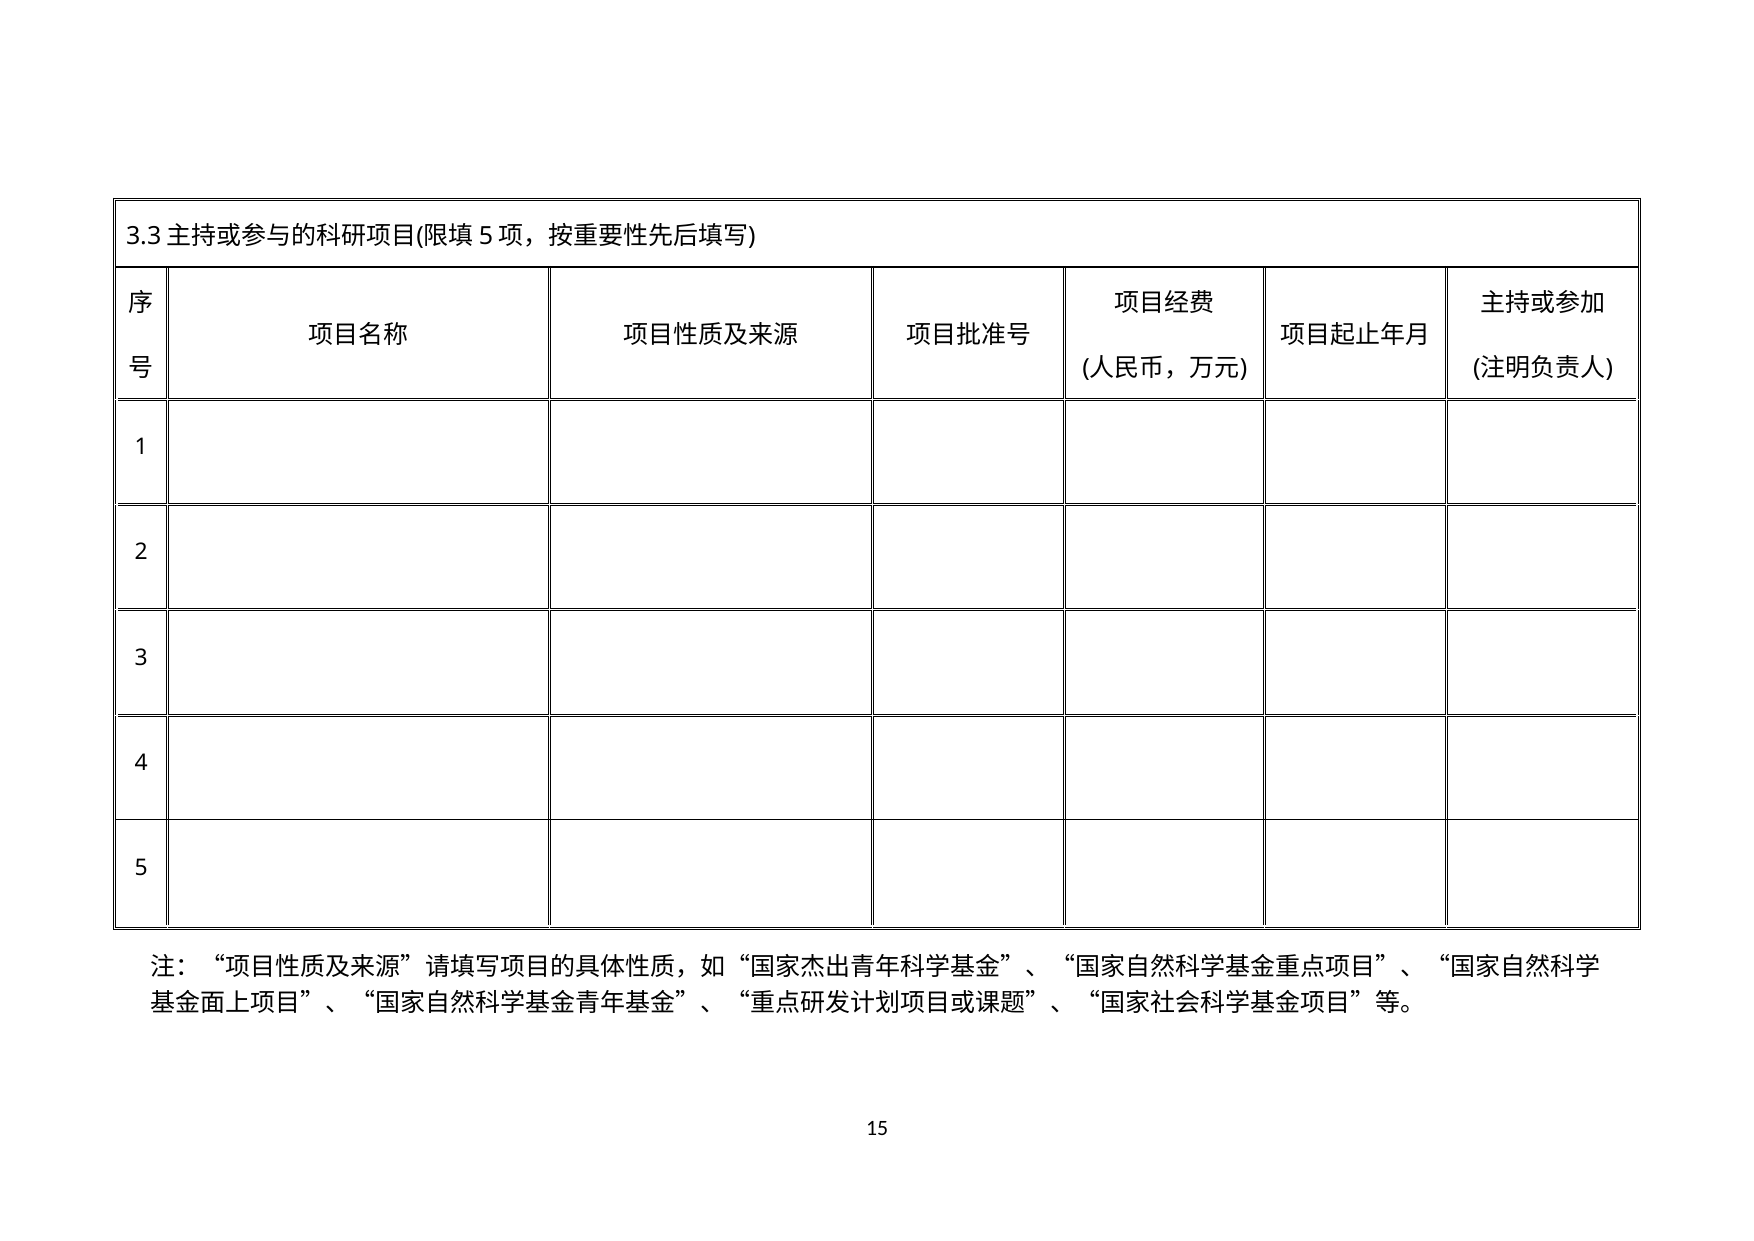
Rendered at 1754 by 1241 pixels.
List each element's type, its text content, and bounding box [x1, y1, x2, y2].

table_cell [1446, 503, 1639, 608]
table_cell [1066, 717, 1263, 819]
table_cell [167, 820, 549, 927]
table_cell [874, 611, 1063, 713]
table_cell [1266, 401, 1445, 503]
table_cell [551, 611, 871, 713]
table_cell [551, 506, 871, 608]
table_cell 项目性质及来源 [551, 268, 871, 398]
table_cell [1265, 820, 1446, 927]
table_cell [169, 611, 548, 713]
table_cell [1446, 820, 1638, 927]
table_cell [874, 717, 1063, 819]
table_cell [551, 401, 871, 503]
table_cell [874, 401, 1063, 503]
table_cell [1448, 714, 1638, 819]
table_cell 项目批准号 [874, 268, 1063, 398]
table_cell [1266, 611, 1445, 713]
text 注：“项目性质及来源”请填写项目的具体性质，如“国家杰出青年科学基金”、“国家自然科学基金重点项目”、“国家自然科学基金面上项目”、“国家自然科学基金青年基金”、“重点研发计划项目或课题”、“国家社会科学基金项目”等。 [150, 946, 1604, 1019]
table_cell 2 [115, 503, 167, 608]
table_cell [1266, 717, 1445, 819]
table_cell 5 [116, 820, 167, 927]
table_cell 4 [116, 714, 166, 819]
table_cell [1446, 608, 1639, 713]
table_cell 项目名称 [169, 268, 548, 398]
table_cell 主持或参加 (注明负责人) [1448, 268, 1638, 398]
table_cell [1266, 506, 1445, 608]
table_cell 序号 [116, 268, 166, 398]
table_header 3.3主持或参与的科研项目(限填5项，按重要性先后填写) [116, 201, 1638, 266]
table_cell [873, 820, 1064, 927]
table_cell [169, 401, 548, 503]
table_cell [874, 506, 1063, 608]
table_cell 1 [115, 398, 167, 503]
table_cell [551, 717, 871, 819]
table_cell [169, 717, 548, 819]
table_cell 3 [115, 608, 167, 713]
table_cell 项目经费 (人民币，万元) [1066, 268, 1263, 398]
table_cell 项目起止年月 [1266, 268, 1445, 398]
table_cell [1066, 401, 1263, 503]
table_cell [550, 820, 873, 927]
table_cell [1066, 611, 1263, 713]
table_cell [1064, 820, 1265, 927]
table_cell [1446, 398, 1639, 503]
table_cell [1066, 506, 1263, 608]
table_cell [169, 506, 548, 608]
